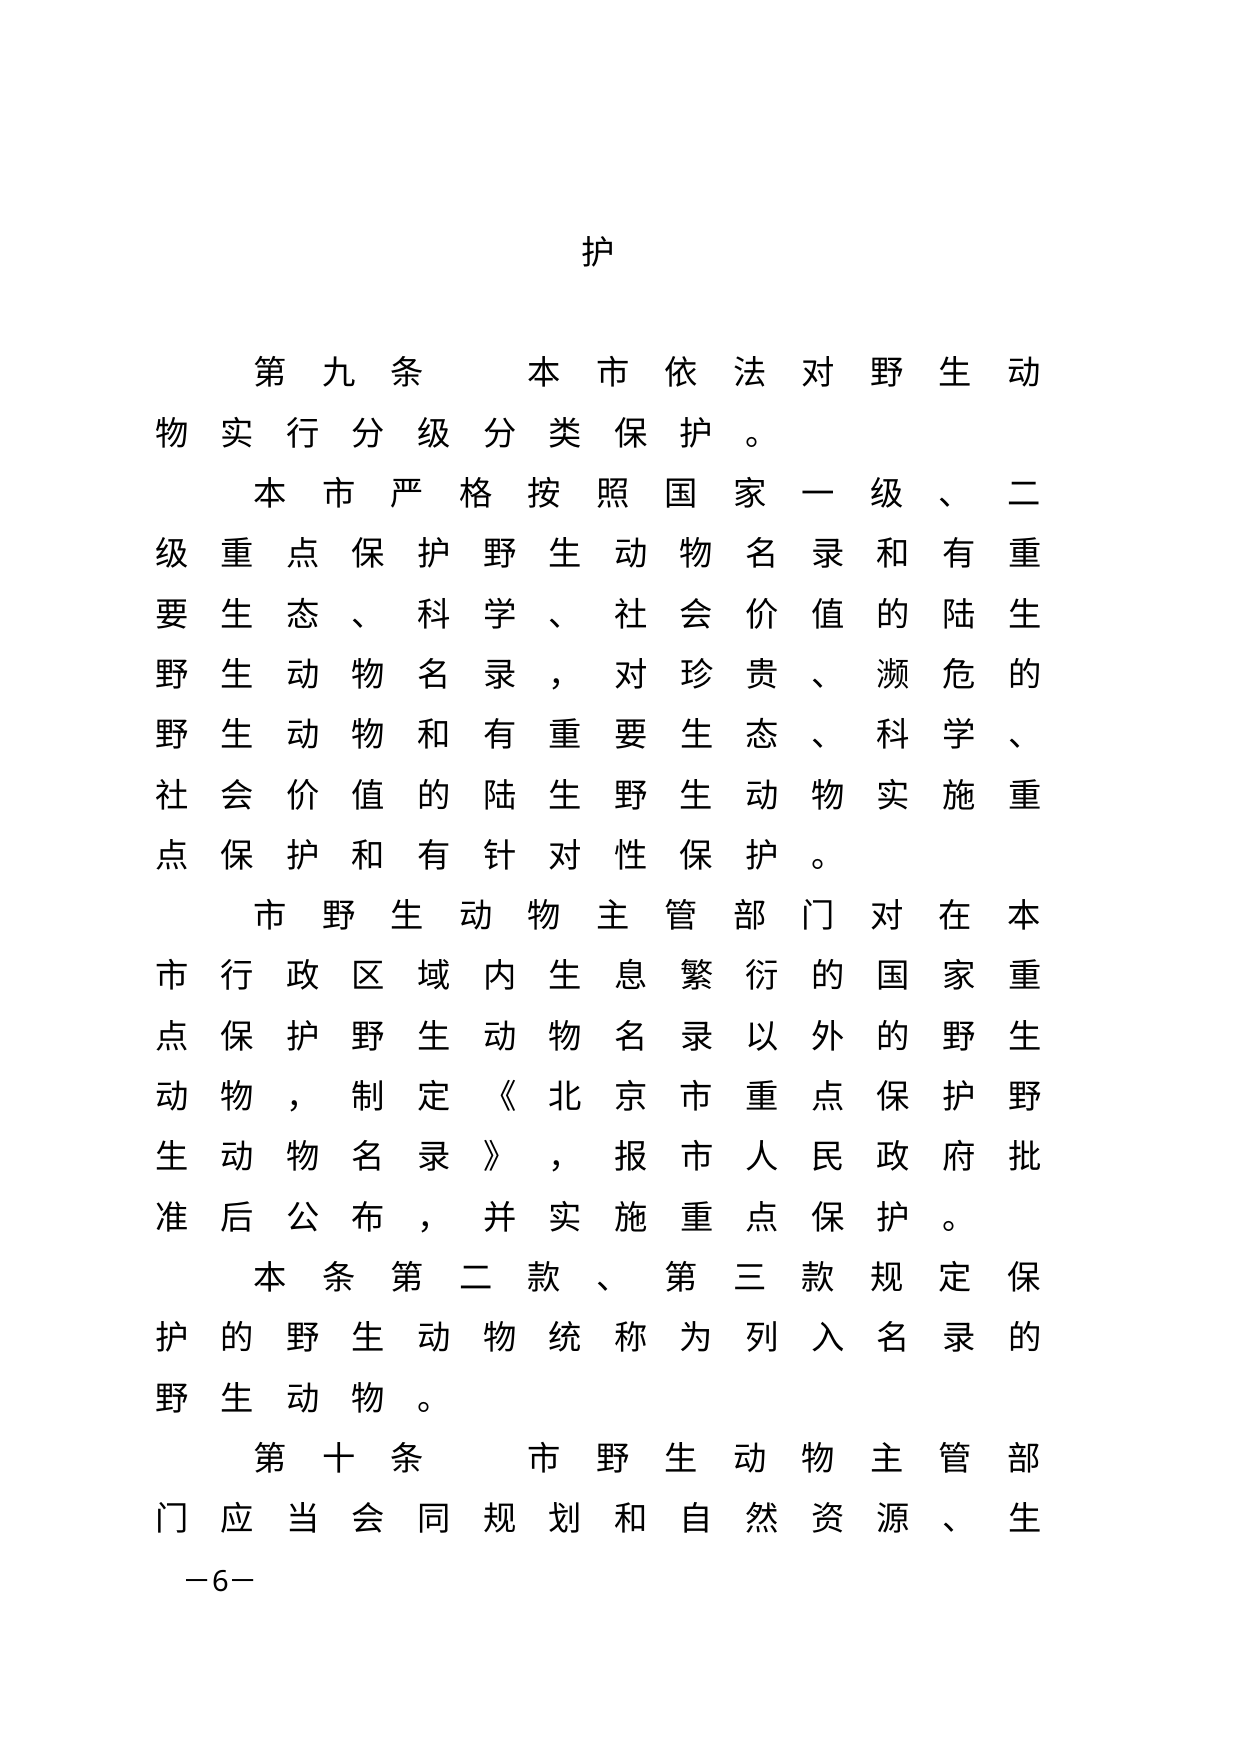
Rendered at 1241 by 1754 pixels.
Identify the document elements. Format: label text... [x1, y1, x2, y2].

text 第二章 野生动物及其栖息地保护 [155, 219, 1073, 280]
text 本条第二款、第三款规定保护的野生动物统称为列入名录的野生动物。 [155, 1245, 1073, 1426]
text 第九条 本市依法对野生动物实行分级分类保护。 [155, 340, 1073, 461]
text 市野生动物主管部门对在本市行政区域内生息繁衍的国家重点保护野生动物名录以外的野生动物，制定《北京市重点保护野生动物名录》，报市人民政府批准后公布，并实施重点保护。 [155, 883, 1073, 1245]
text 本市严格按照国家一级、二级重点保护野生动物名录和有重要生态、科学、社会价值的陆生野生动物名录，对珍贵、濒危的野生动物和有重要生态、科学、社会价值的陆生野生动物实施重点保护和有针对性保护。 [155, 461, 1073, 883]
